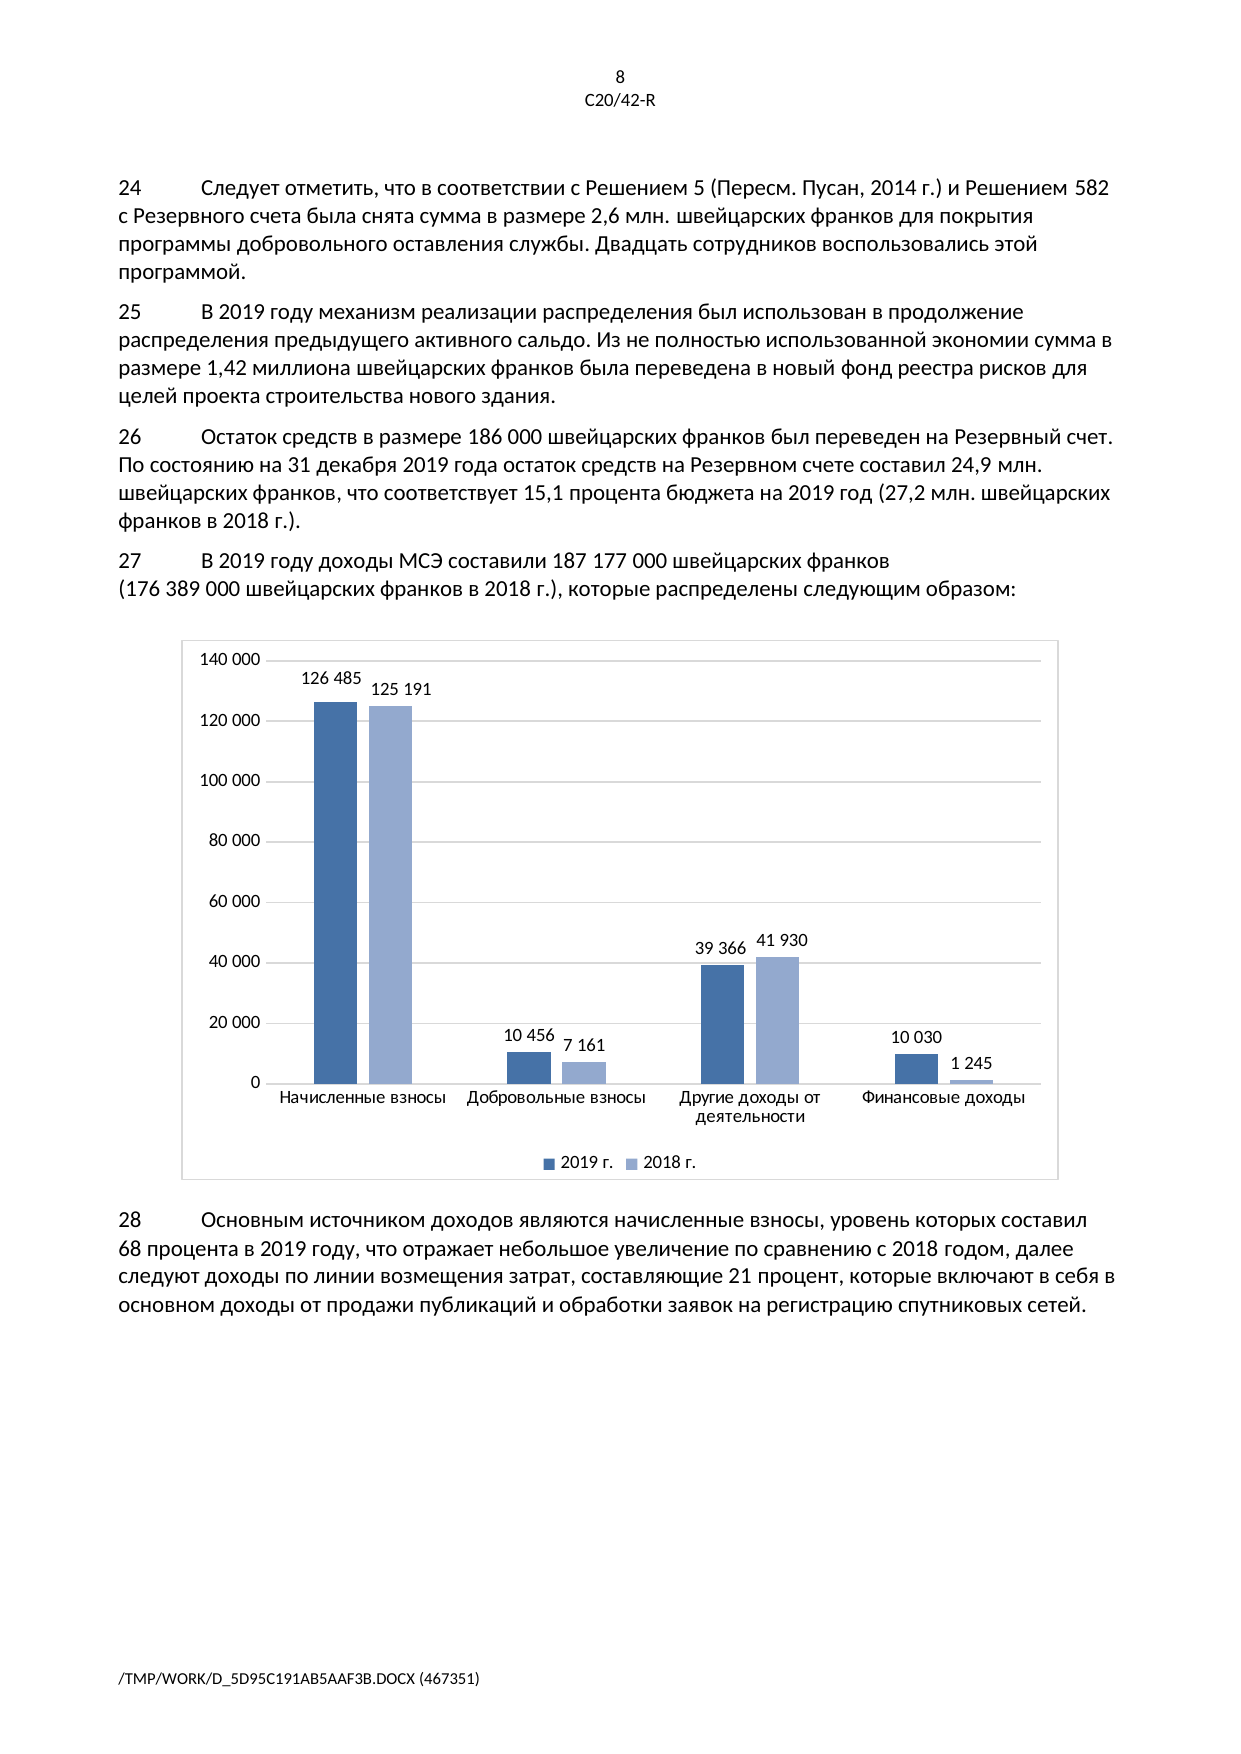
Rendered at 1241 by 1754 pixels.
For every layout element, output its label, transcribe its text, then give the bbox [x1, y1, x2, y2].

text 28 Основным источником доходов являются начисленные взносы, уровень которых составил 68 процента в 2019 году, что отражает небольшое увеличение по сравнению с 2018 годом, далее следуют доходы по линии возмещения затрат, составляющие 21 процент, которые включают в себя в основном доходы от продажи публикаций и обработки заявок на регистрацию спутниковых сетей. [118, 1206, 1122, 1318]
text 26 Остаток средств в размере 186 000 швейцарских франков был переведен на Резервный счет. По состоянию на 31 декабря 2019 года остаток средств на Резервном счете составил 24,9 млн. швейцарских франков, что соответствует 15,1 процента бюджета на 2019 год (27,2 млн. швейцарских франков в 2018 г.). [118, 422, 1122, 534]
text 24 Следует отметить, что в соответствии с Решением 5 (Пересм. Пусан, 2014 г.) и Решением 582 с Резервного счета была снята сумма в размере 2,6 млн. швейцарских франков для покрытия программы добровольного оставления службы. Двадцать сотрудников воспользовались этой программой. [118, 173, 1122, 285]
text 25 В 2019 году механизм реализации распределения был использован в продолжение распределения предыдущего активного сальдо. Из не полностью использованной экономии сумма в размере 1,42 миллиона швейцарских франков была переведена в новый фонд реестра рисков для целей проекта строительства нового здания. [118, 297, 1122, 409]
text 27 В 2019 году доходы МСЭ составили 187 177 000 швейцарских франков (176 389 000 швейцарских франков в 2018 г.), которые распределены следующим образом: [118, 546, 1122, 602]
